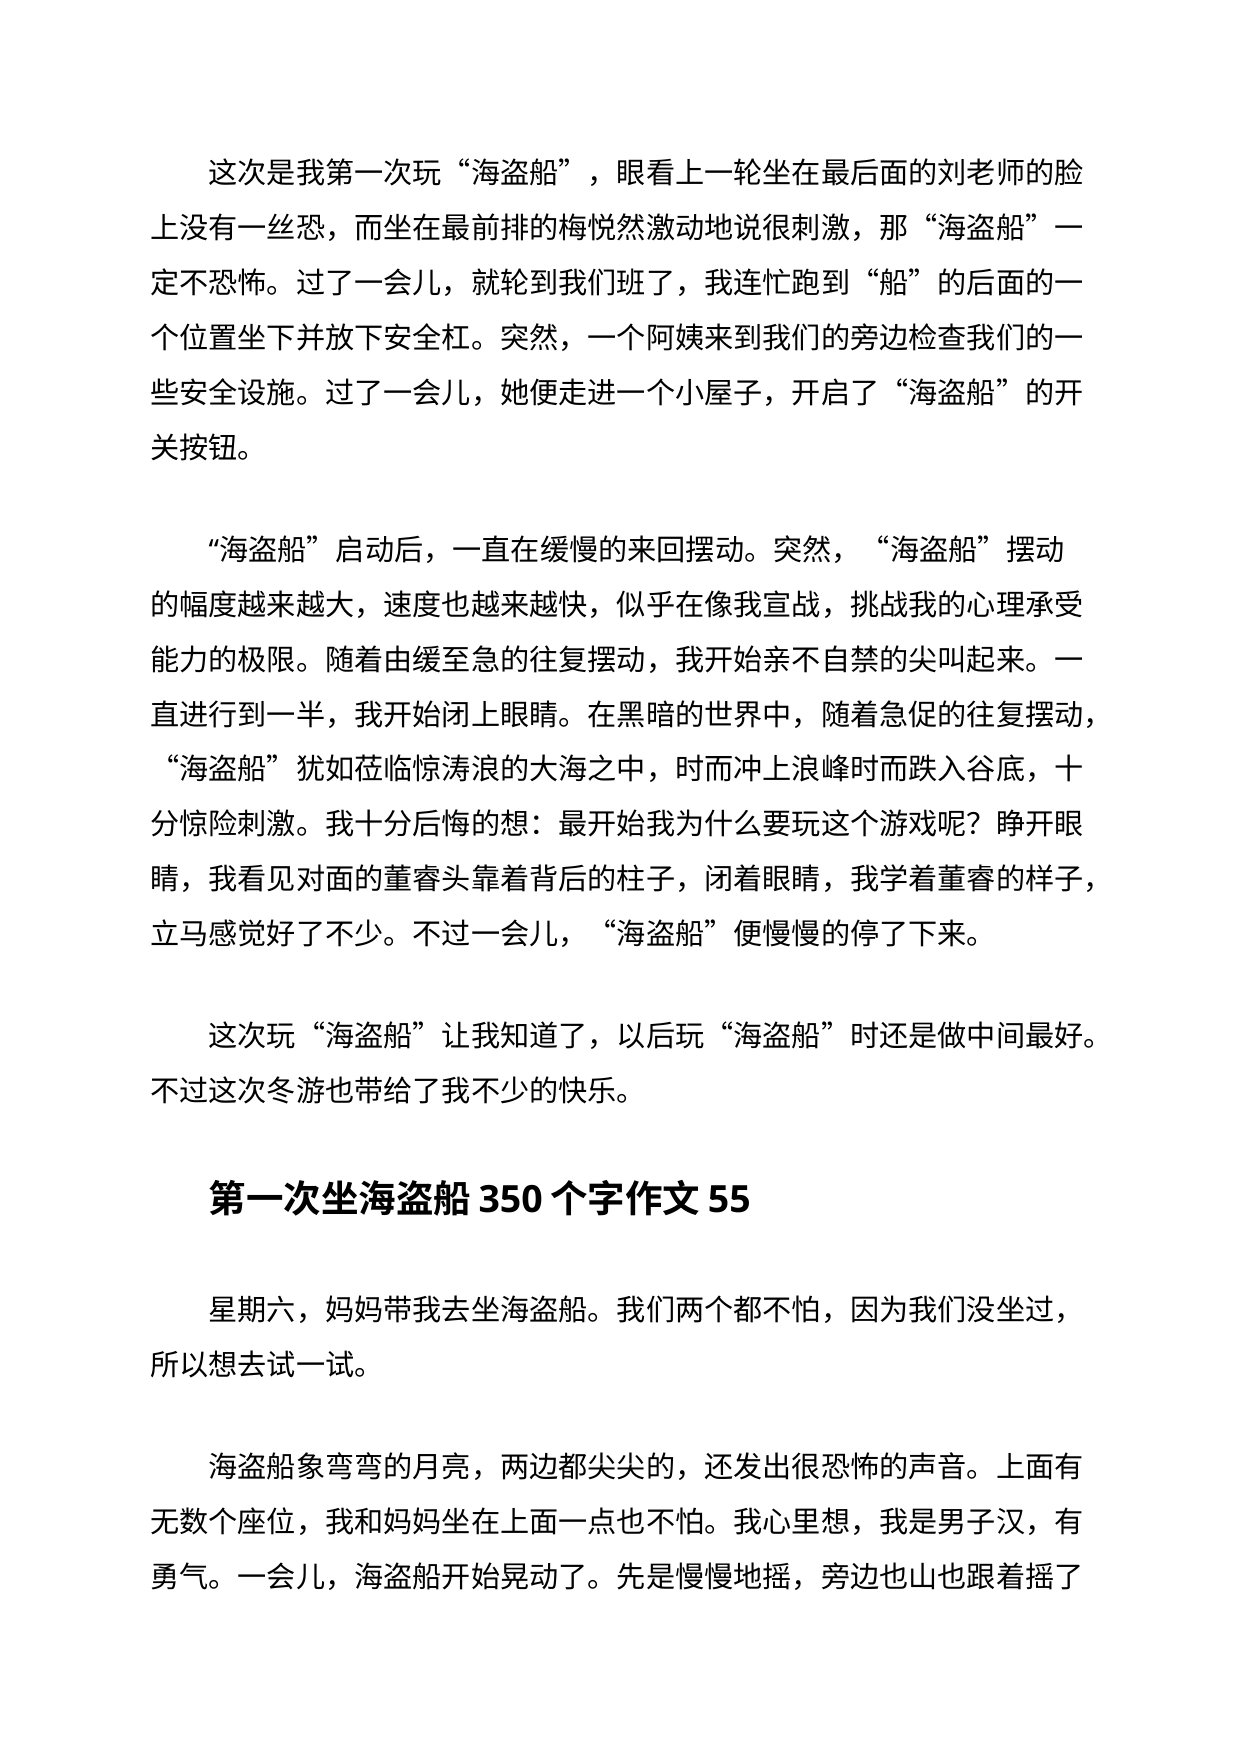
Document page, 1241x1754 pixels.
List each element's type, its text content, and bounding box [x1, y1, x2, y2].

text 第一次坐海盗船350个字作文55 [150, 1169, 1090, 1223]
text 这次玩“海盗船”让我知道了，以后玩“海盗船”时还是做中间最好。不过这次冬游也带给了我不少的快乐。 [150, 1012, 1090, 1109]
text 这次是我第一次玩“海盗船”，眼看上一轮坐在最后面的刘老师的脸上没有一丝恐，而坐在最前排的梅悦然激动地说很刺激，那“海盗船”一定不恐怖。过了一会儿，就轮到我们班了，我连忙跑到“船”的后面的一个位置坐下并放下安全杠。突然，一个阿姨来到我们的旁边检查我们的一些安全设施。过了一会儿，她便走进一个小屋子，开启了“海盗船”的开关按钮。 [150, 150, 1090, 467]
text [150, 1443, 1090, 1595]
text 星期六，妈妈带我去坐海盗船。我们两个都不怕，因为我们没坐过，所以想去试一试。 [150, 1287, 1090, 1384]
text “海盗船”启动后，一直在缓慢的来回摆动。突然，“海盗船”摆动的幅度越来越大，速度也越来越快，似乎在像我宣战，挑战我的心理承受能力的极限。随着由缓至急的往复摆动，我开始亲不自禁的尖叫起来。一直进行到一半，我开始闭上眼睛。在黑暗的世界中，随着急促的往复摆动，“海盗船”犹如莅临惊涛浪的大海之中，时而冲上浪峰时而跌入谷底，十分惊险刺激。我十分后悔的想：最开始我为什么要玩这个游戏呢？睁开眼睛，我看见对面的董睿头靠着背后的柱子，闭着眼睛，我学着董睿的样子，立马感觉好了不少。不过一会儿，“海盗船”便慢慢的停了下来。 [150, 526, 1090, 953]
